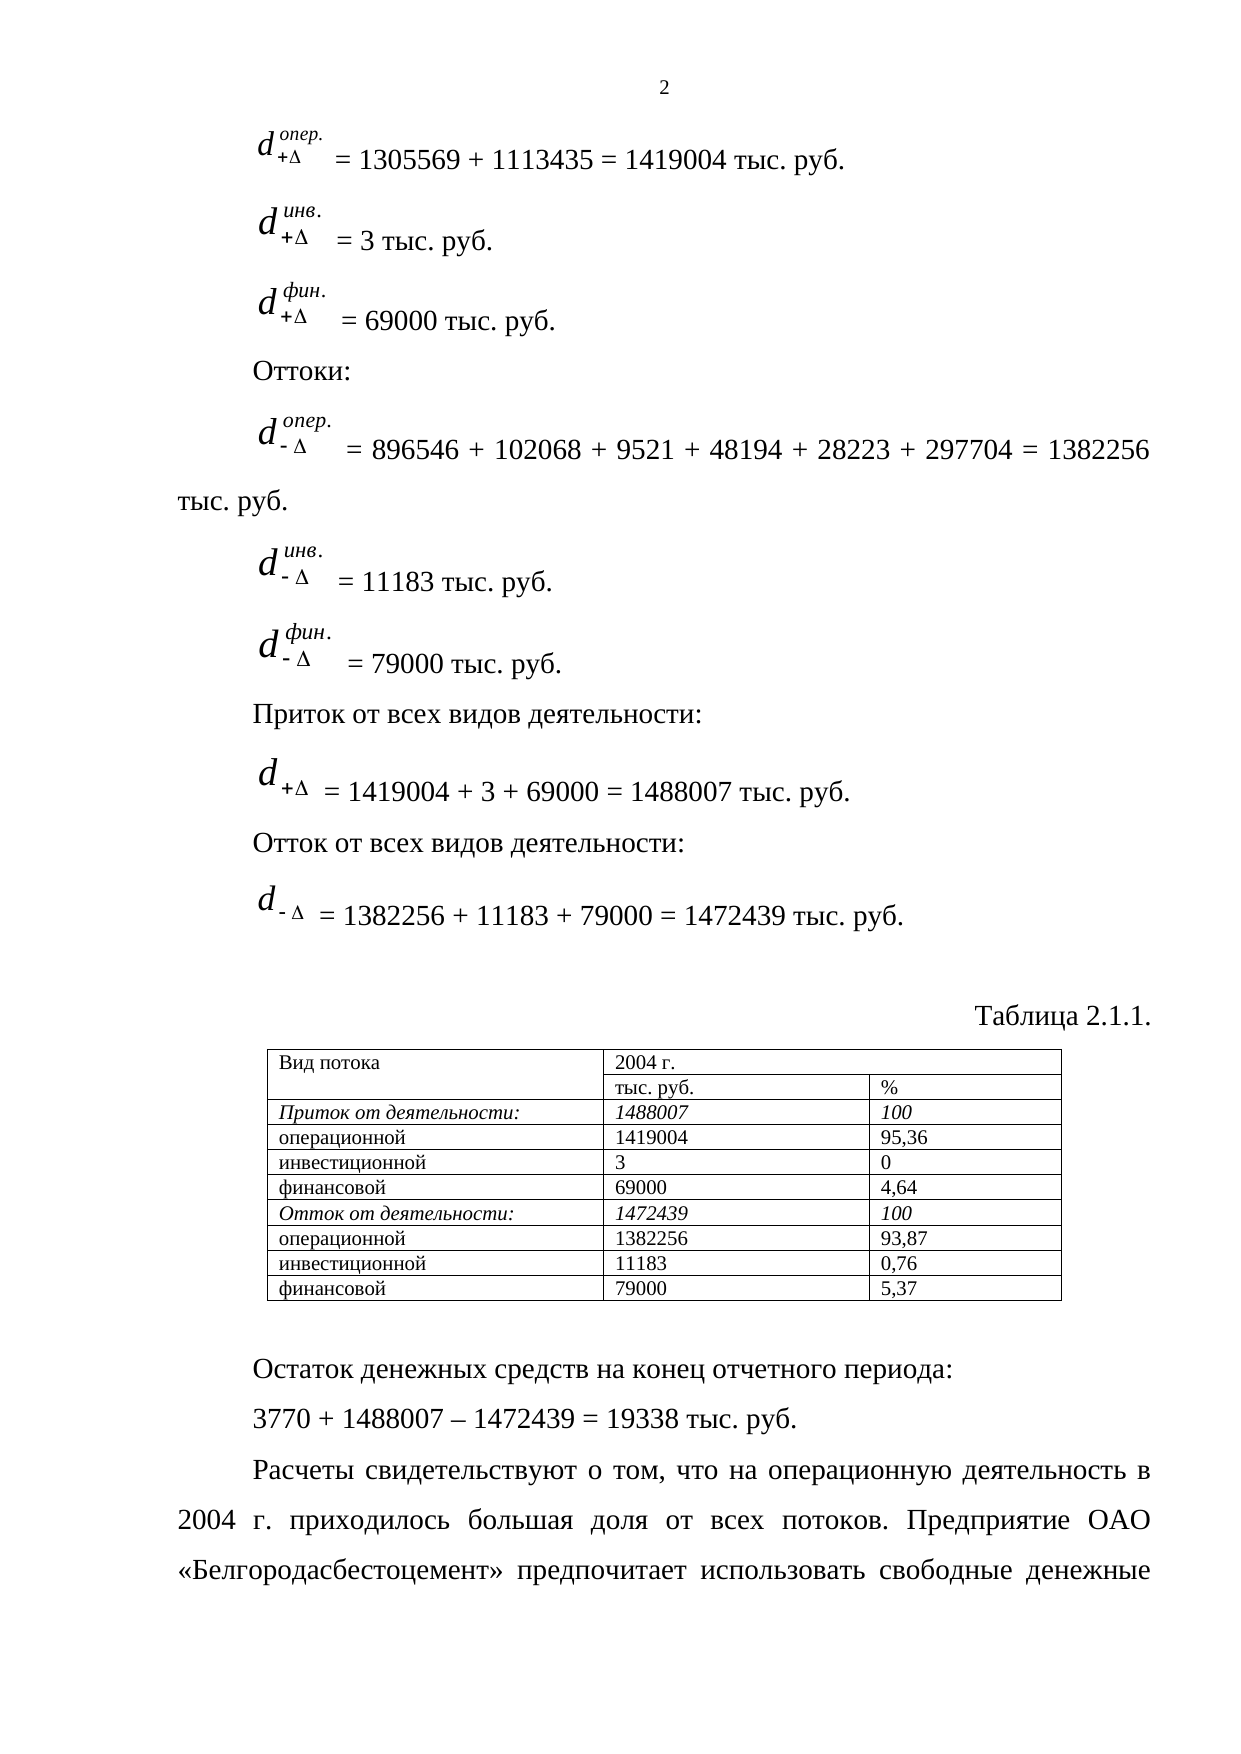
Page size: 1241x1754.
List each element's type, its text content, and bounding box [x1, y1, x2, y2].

text Таблица 2.1.1. [177, 998, 1152, 1032]
table_cell инвестиционной [268, 1251, 603, 1275]
table_cell инвестиционной [268, 1150, 603, 1174]
table_cell 69000 [604, 1175, 869, 1199]
table_cell 1419004 [604, 1125, 869, 1149]
table_cell Отток от деятельности: [268, 1200, 603, 1224]
table_cell финансовой [268, 1276, 603, 1300]
table_cell 1488007 [604, 1100, 869, 1124]
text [177, 1452, 1152, 1586]
table_cell 93,87 [870, 1226, 1061, 1249]
text = 11183 тыс. руб. [177, 533, 1152, 597]
text = 1419004 + 3 + 69000 = 1488007 тыс. руб. [177, 747, 1152, 808]
text Приток от всех видов деятельности: [177, 697, 1152, 730]
text Отток от всех видов деятельности: [177, 825, 1152, 858]
table_cell 1382256 [604, 1226, 869, 1249]
table_cell % [870, 1075, 1061, 1099]
table_header 2004 г. [604, 1050, 1061, 1074]
table_cell 100 [870, 1100, 1061, 1124]
text = 79000 тыс. руб. [177, 614, 1152, 680]
table_cell 0,76 [870, 1251, 1061, 1275]
text = 69000 тыс. руб. [177, 274, 1152, 336]
table_cell операционной [268, 1226, 603, 1249]
table_cell Приток от деятельности: [268, 1100, 603, 1124]
text Остаток денежных средств на конец отчетного периода: [177, 1351, 1152, 1385]
text = 1382256 + 11183 + 79000 = 1472439 тыс. руб. [177, 875, 1152, 931]
table_cell 3 [604, 1150, 869, 1174]
table_cell 1472439 [604, 1200, 869, 1224]
text = 896546 + 102068 + 9521 + 48194 + 28223 + 297704 = 1382256 тыс. руб. [177, 403, 1152, 516]
table_cell 0 [870, 1150, 1061, 1174]
table_cell 4,64 [870, 1175, 1061, 1199]
table_cell 95,36 [870, 1125, 1061, 1149]
table_cell тыс. руб. [604, 1075, 869, 1099]
table_cell финансовой [268, 1175, 603, 1199]
text 3770 + 1488007 – 1472439 = 19338 тыс. руб. [177, 1401, 1152, 1435]
table_cell 79000 [604, 1276, 869, 1300]
table_cell 100 [870, 1200, 1061, 1224]
table_header Вид потока [268, 1050, 603, 1099]
text = 1305569 + 1113435 = 1419004 тыс. руб. [177, 118, 1152, 176]
table_cell 11183 [604, 1251, 869, 1275]
table_cell 5,37 [870, 1276, 1061, 1300]
text = 3 тыс. руб. [177, 193, 1152, 257]
text Оттоки: [177, 353, 1152, 387]
table_cell операционной [268, 1125, 603, 1149]
